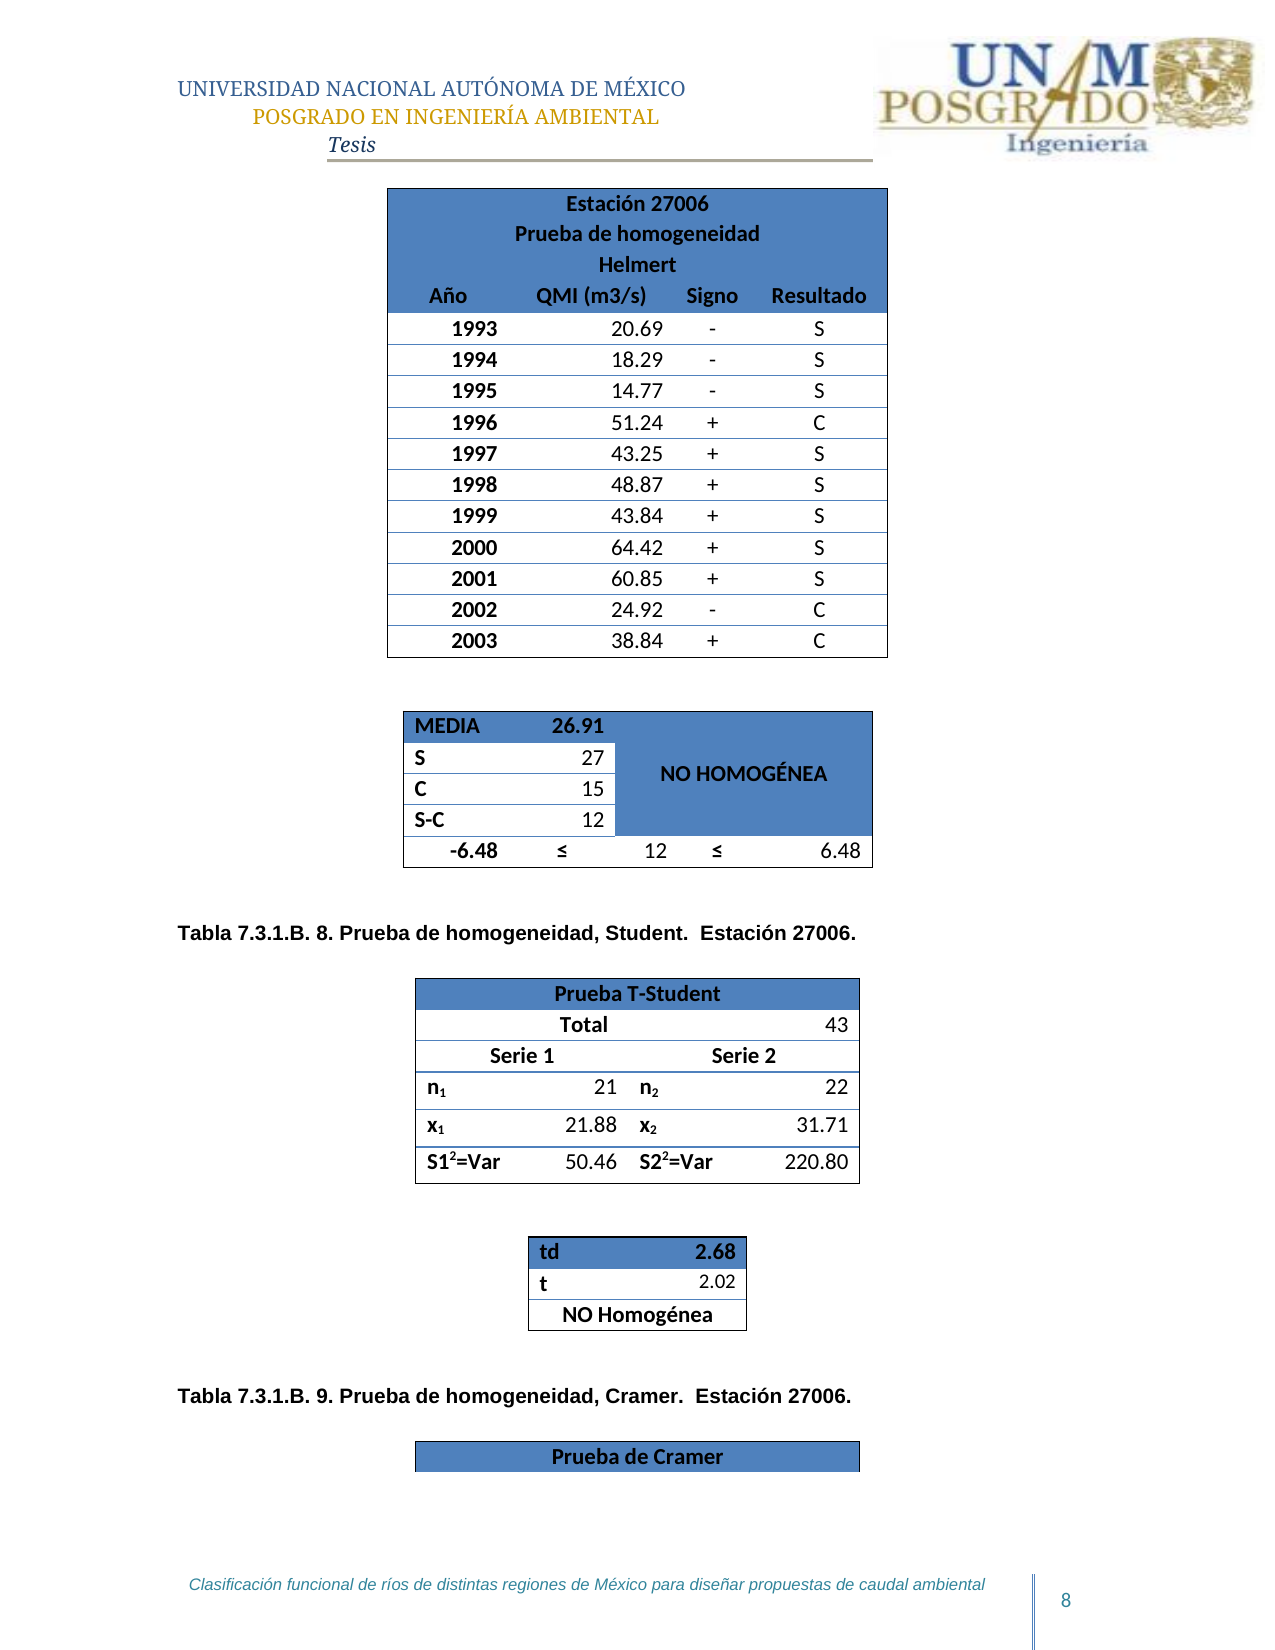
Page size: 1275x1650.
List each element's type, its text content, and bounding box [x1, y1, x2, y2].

table_cell C [751, 595, 887, 625]
table_cell 1996 [388, 408, 509, 438]
table_cell 24.92 [509, 595, 674, 625]
table_cell 43.25 [509, 439, 674, 469]
table_cell NO Homogénea [529, 1300, 746, 1330]
table_cell S12=Var [416, 1148, 539, 1182]
table_header 26.91 [509, 712, 615, 742]
table_cell 1997 [388, 439, 509, 469]
table_cell x1 [416, 1110, 539, 1146]
table_cell Serie 1 [416, 1041, 628, 1071]
table_cell S [751, 313, 887, 344]
table_cell Helmert [388, 250, 887, 282]
table_cell 2.02 [632, 1269, 746, 1299]
table_cell 1998 [388, 470, 509, 500]
table_cell S [751, 501, 887, 532]
table_cell Total [416, 1010, 752, 1040]
table_cell 1999 [388, 501, 509, 532]
table_cell S [751, 470, 887, 500]
table_cell -6.48 [404, 837, 509, 867]
table_cell - [674, 376, 751, 407]
table_cell + [674, 564, 751, 594]
table_cell 12 [615, 836, 695, 867]
table_cell 38.84 [509, 626, 674, 657]
picture [873, 36, 1265, 168]
table_cell C [751, 408, 887, 438]
table_cell 6.48 [739, 836, 872, 867]
table_cell 51.24 [509, 408, 674, 438]
table_cell S [751, 533, 887, 563]
table_cell - [674, 595, 751, 625]
table_cell 220.80 [752, 1148, 859, 1182]
table_cell 43.84 [509, 501, 674, 532]
table_cell 27 [509, 743, 615, 773]
table_cell 31.71 [752, 1110, 859, 1146]
text Tabla 7.3.1.B. 8. Prueba de homogeneidad, Student. Estación 27006. [177, 921, 1098, 945]
table_cell ≤ [695, 836, 739, 867]
table_cell 21.88 [539, 1110, 628, 1146]
table_cell 14.77 [509, 376, 674, 407]
table_cell S [751, 376, 887, 407]
table_cell x2 [628, 1110, 752, 1146]
table_cell Prueba de homogeneidad [388, 219, 887, 250]
table_cell n1 [416, 1073, 539, 1109]
table_cell S [751, 345, 887, 375]
table_cell - [674, 345, 751, 375]
table_cell Resultado [751, 282, 887, 313]
table_cell S-C [404, 805, 509, 836]
table_header Estación 27006 [388, 189, 887, 219]
table_cell t [529, 1269, 632, 1299]
table_cell ≤ [509, 837, 615, 867]
table_cell + [674, 439, 751, 469]
table_cell 1994 [388, 345, 509, 375]
table_cell 12 [509, 805, 615, 836]
table_cell C [404, 774, 509, 804]
table_cell 22 [752, 1073, 859, 1109]
table_cell + [674, 470, 751, 500]
table_header Prueba de Cramer [416, 1442, 859, 1472]
table_cell 21 [539, 1073, 628, 1109]
table_header NO HOMOGÉNEA [615, 712, 872, 836]
table_cell S [751, 564, 887, 594]
table_cell 48.87 [509, 470, 674, 500]
table_cell 2002 [388, 595, 509, 625]
table_cell Año [388, 282, 509, 313]
table_cell 2003 [388, 626, 509, 657]
text Tabla 7.3.1.B. 9. Prueba de homogeneidad, Cramer. Estación 27006. [177, 1384, 1098, 1408]
table_cell QMI (m3/s) [509, 282, 674, 313]
table_cell C [751, 626, 887, 657]
table_header td [529, 1238, 632, 1268]
table_cell n2 [628, 1073, 752, 1109]
table_cell 15 [509, 774, 615, 804]
table_cell 2000 [388, 533, 509, 563]
table_header MEDIA [404, 712, 509, 742]
table_cell S22=Var [628, 1148, 752, 1182]
table_cell + [674, 626, 751, 657]
table_cell S [404, 743, 509, 773]
table_cell Signo [674, 282, 751, 313]
table_cell + [674, 501, 751, 532]
table_cell 2001 [388, 564, 509, 594]
table_cell 43 [752, 1010, 859, 1040]
table_cell 1995 [388, 376, 509, 407]
table_cell 50.46 [539, 1148, 628, 1182]
table_cell 20.69 [509, 313, 674, 344]
table_cell 60.85 [509, 564, 674, 594]
table_cell 64.42 [509, 533, 674, 563]
table_header Prueba T-Student [416, 979, 859, 1009]
table_cell 18.29 [509, 345, 674, 375]
table_cell Serie 2 [628, 1041, 859, 1071]
table_cell 1993 [388, 313, 509, 344]
table_cell + [674, 533, 751, 563]
table_header 2.68 [632, 1238, 746, 1268]
table_cell S [751, 439, 887, 469]
table_cell + [674, 408, 751, 438]
table_cell - [674, 313, 751, 344]
